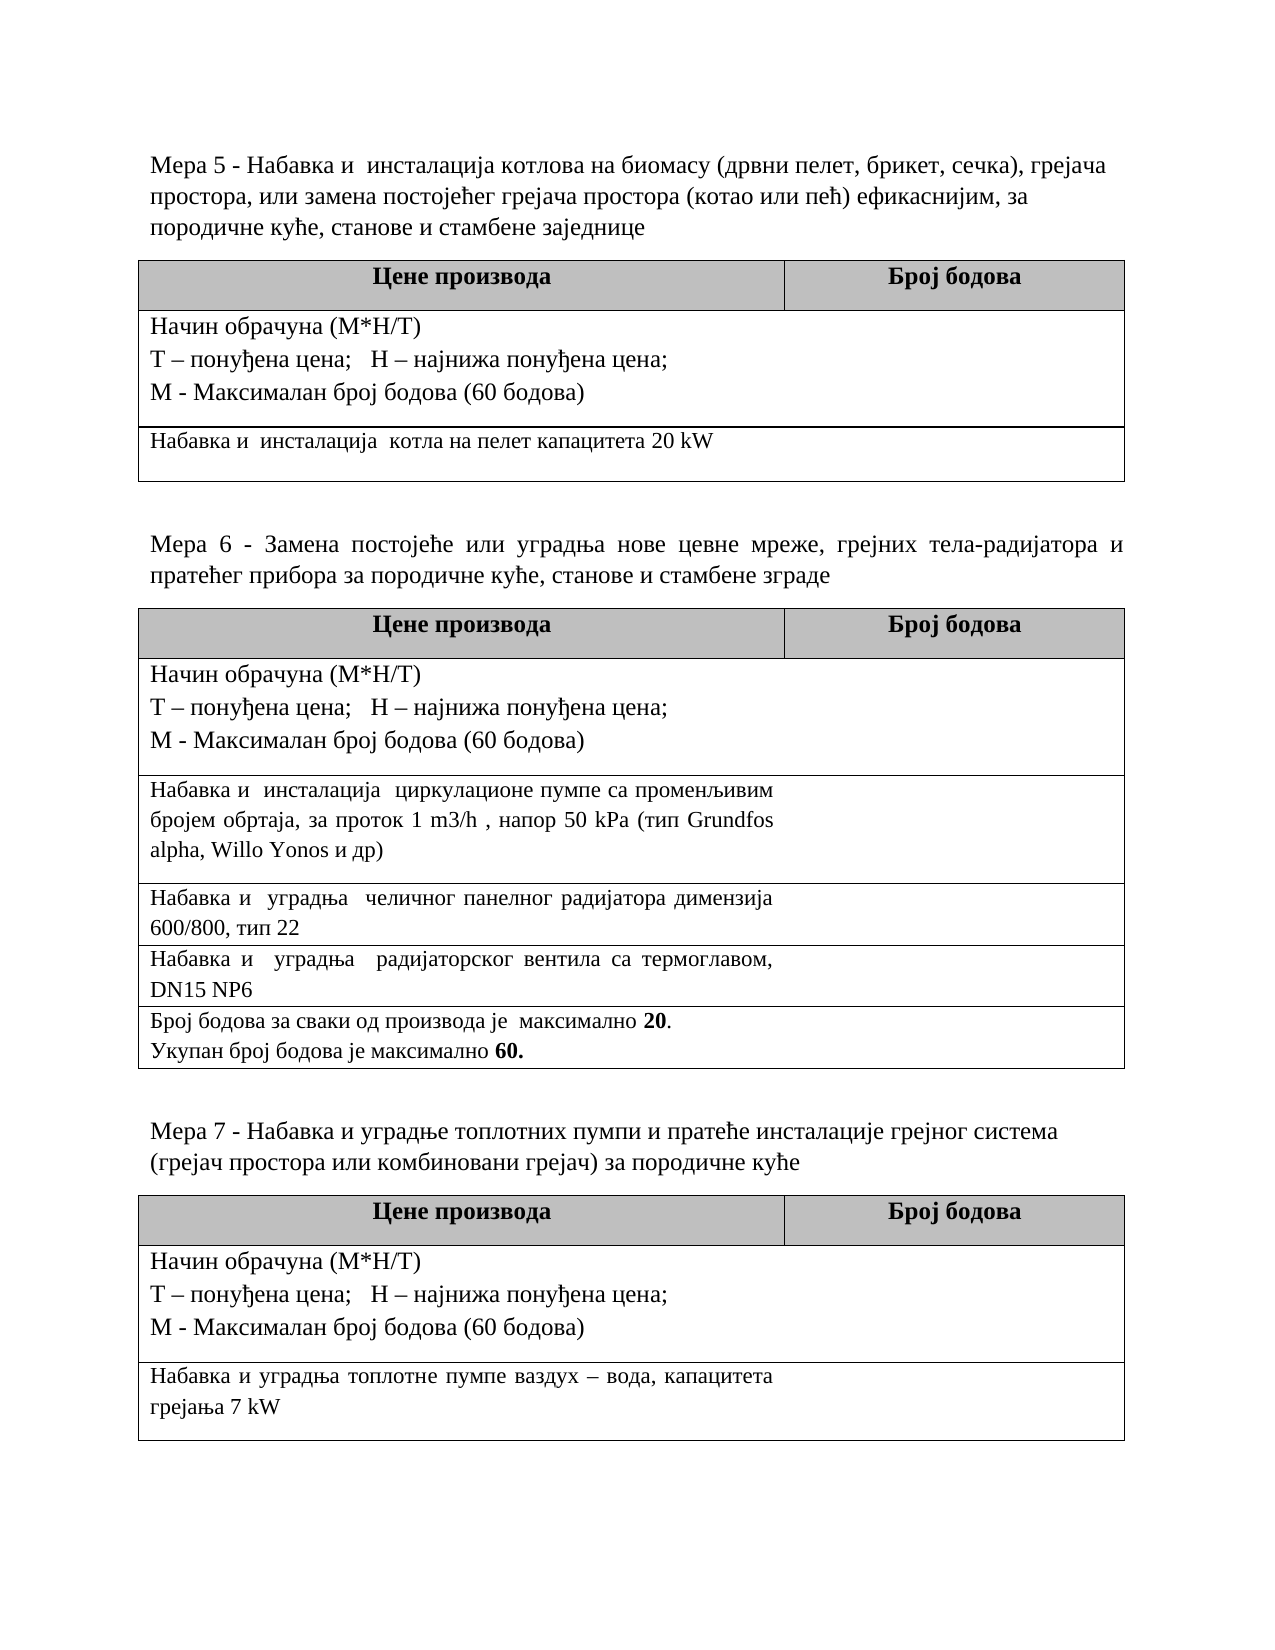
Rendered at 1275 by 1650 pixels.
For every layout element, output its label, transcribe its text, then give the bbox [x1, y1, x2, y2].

table_cell Набавка и инсталација циркулационе пумпе са променљивим бројем обртаја, за проток 1 m3/h , напор 50 kPa (тип Grundfos alpha, Willo Yonos и др) [139, 776, 785, 883]
table_header Цене производа [139, 1196, 784, 1245]
table_cell Набавка и уградња топлотнe пумпe ваздух – вода, капацитета грејања 7 kW [139, 1363, 785, 1440]
table_cell Набавка и уградња челичног панелног радијатора димензија 600/800, тип 22 [139, 884, 785, 944]
table_cell [785, 946, 1124, 1006]
table_cell [785, 1007, 1124, 1067]
text Мера 6 - Замена постојеће или уградња нове цевне мреже, грејних тела-радијатора и пратећег прибора за породичне куће, станове и стамбене зграде [150, 529, 1125, 589]
table_cell Број бодова за сваки од производа је максимално 20. Укупан број бодова је максимално 60. [139, 1007, 785, 1067]
table_header Број бодова [785, 261, 1124, 310]
table_header Цене производа [139, 609, 784, 658]
table_cell [785, 884, 1124, 944]
table_cell Начин обрачуна (М*Н/Т) Т – понуђена цена; Н – најнижа понуђена цена; М - Максималан број бодова (60 бодова) [139, 311, 1124, 426]
text Мера 5 - Набавка и инсталација котлова на биомасу (дрвни пелет, брикет, сечка), грејачa простора, или замена постојећег грејача простора (котао или пећ) ефикаснијим, за породичне куће, станове и стамбене заједнице [150, 150, 1125, 241]
table_header Број бодова [785, 1196, 1124, 1245]
table_cell [785, 776, 1124, 883]
table_cell Набавка и уградња радијаторског вентила са термоглавом, DN15 NP6 [139, 946, 785, 1006]
table_header Број бодова [785, 609, 1124, 658]
table_cell Набавка и инсталација котла на пелет капацитета 20 kW [139, 428, 785, 481]
table_cell Начин обрачуна (М*Н/Т) Т – понуђена цена; Н – најнижа понуђена цена; М - Максималан број бодова (60 бодова) [139, 1246, 1124, 1362]
table_cell [785, 1363, 1124, 1440]
table_header Цене производа [139, 261, 784, 310]
text Мера 7 - Набавка и уградње топлотних пумпи и пратеће инсталације грејног система (грејач простора или комбиновани грејач) за породичне куће [150, 1116, 1125, 1176]
table_cell Начин обрачуна (М*Н/Т) Т – понуђена цена; Н – најнижа понуђена цена; М - Максималан број бодова (60 бодова) [139, 659, 1124, 775]
table_cell [785, 428, 1124, 481]
